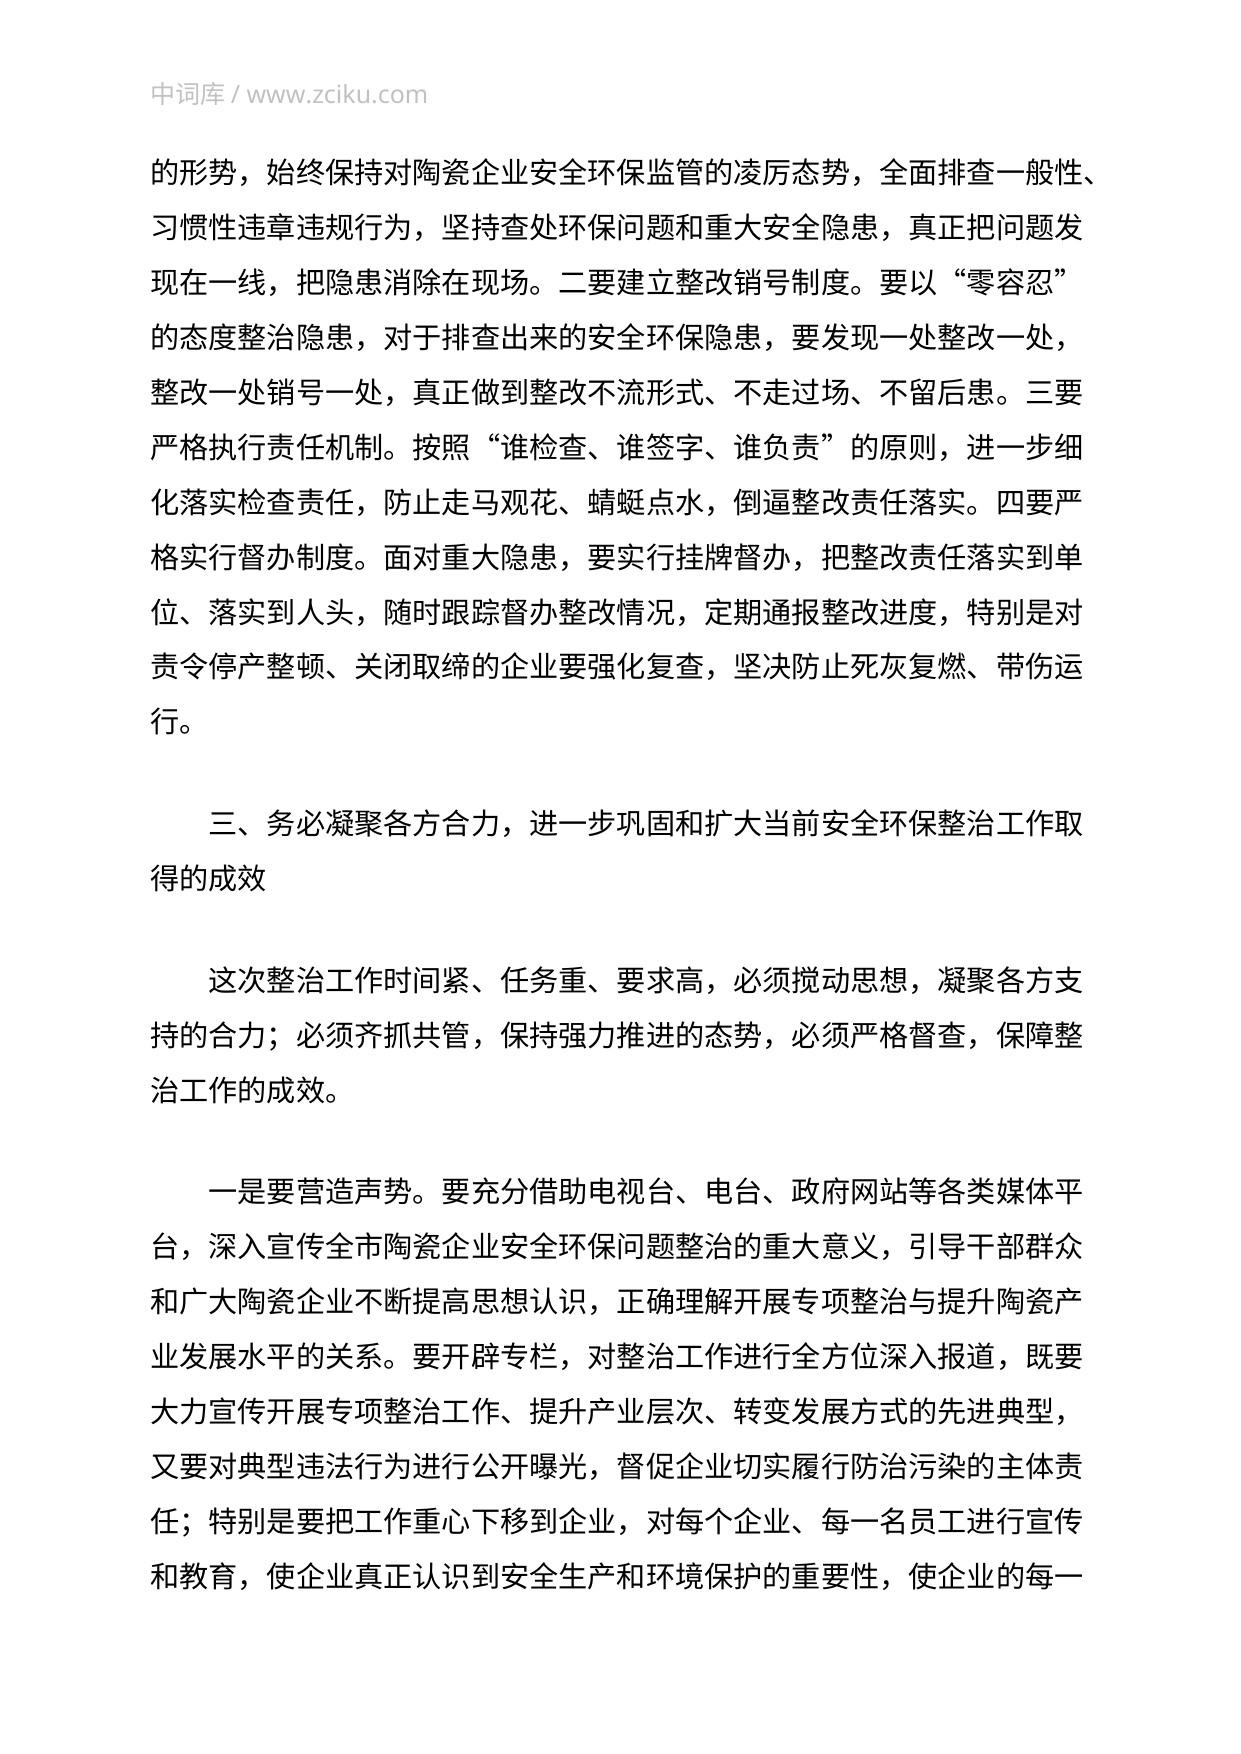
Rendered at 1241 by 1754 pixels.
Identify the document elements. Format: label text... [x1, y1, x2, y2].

text 三、务必凝聚各方合力，进一步巩固和扩大当前安全环保整治工作取得的成效 [150, 801, 1090, 898]
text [150, 1169, 1090, 1596]
text 这次整治工作时间紧、任务重、要求高，必须搅动思想，凝聚各方支持的合力；必须齐抓共管，保持强力推进的态势，必须严格督查，保障整治工作的成效。 [150, 957, 1090, 1109]
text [150, 150, 1090, 741]
